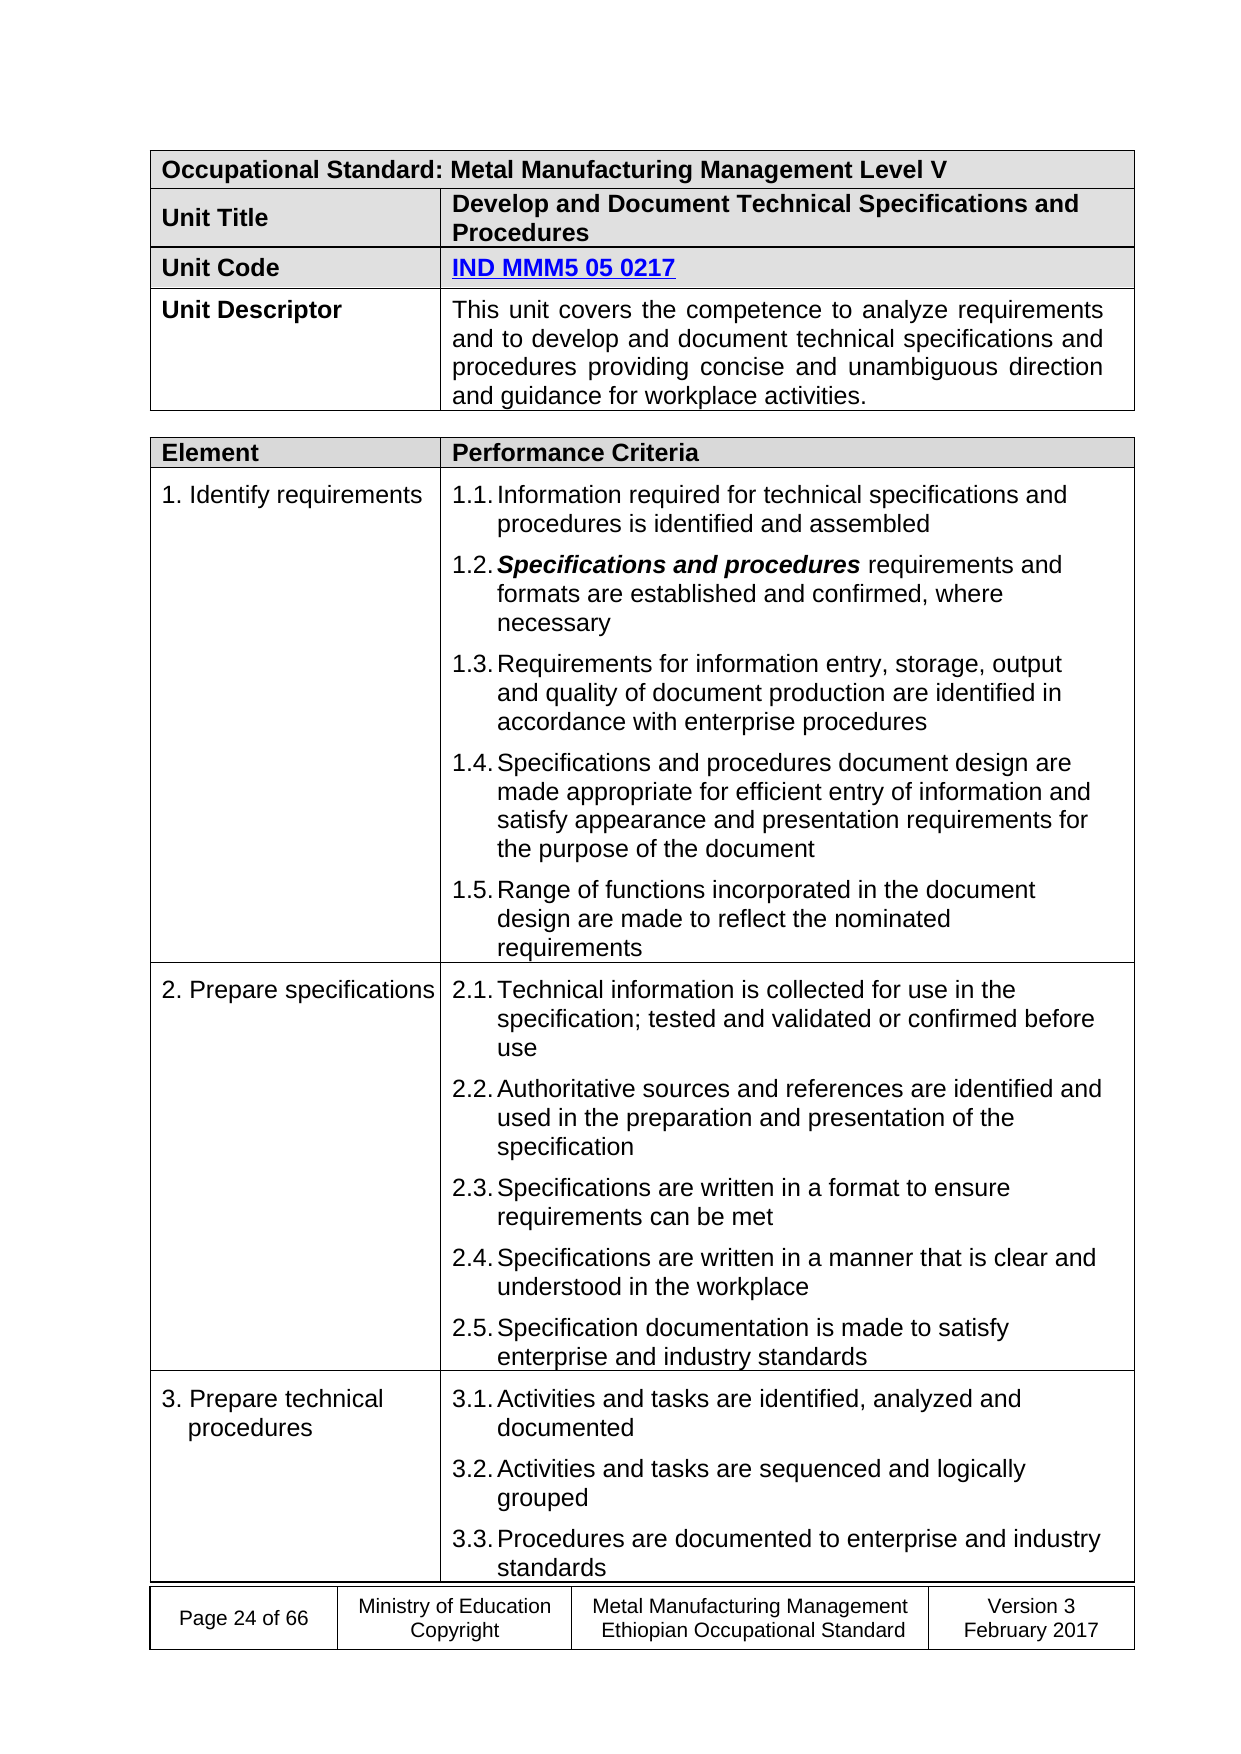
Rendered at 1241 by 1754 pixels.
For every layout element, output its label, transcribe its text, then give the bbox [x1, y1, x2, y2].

table_cell Technical information is collected for use in the specification; tested and validated or confirmed before use Authoritative sources and references are identified and used in the preparation and presentation of the specification Specifications are written in a format to ensure requirements can be met Specifications are written in a manner that is clear and understood in the workplace Specification documentation is made to satisfy enterprise and industry standards [441, 963, 1134, 1370]
table_cell Unit Code [151, 248, 440, 287]
table_header Element [151, 438, 440, 467]
table_cell Develop and Document Technical Specifications and Procedures [441, 189, 1134, 246]
table_cell 3. Prepare technical procedures [151, 1371, 440, 1581]
table_cell IND MMM5 05 0217 [441, 248, 1134, 287]
table_cell 1. Identify requirements [151, 468, 440, 962]
table_cell Information required for technical specifications and procedures is identified and assembled Specifications and procedures requirements and formats are established and confirmed, where necessary Requirements for information entry, storage, output and quality of document production are identified in accordance with enterprise procedures Specifications and procedures document design are made appropriate for efficient entry of information and satisfy appearance and presentation requirements for the purpose of the document Range of functions incorporated in the document design are made to reflect the nominated requirements [441, 468, 1134, 962]
table_cell Activities and tasks are identified, analyzed and documented Activities and tasks are sequenced and logically grouped Procedures are documented to enterprise and industry standards [441, 1371, 1134, 1581]
table_header Occupational Standard: Metal Manufacturing Management Level V [151, 151, 1134, 188]
table_cell This unit covers the competence to analyze requirements and to develop and document technical specifications and procedures providing concise and unambiguous direction and guidance for workplace activities. [441, 289, 1134, 410]
table_header Performance Criteria [441, 438, 1134, 467]
table_cell Unit Title [151, 189, 440, 246]
table_cell Unit Descriptor [151, 289, 440, 410]
table_cell 2. Prepare specifications [151, 963, 440, 1370]
